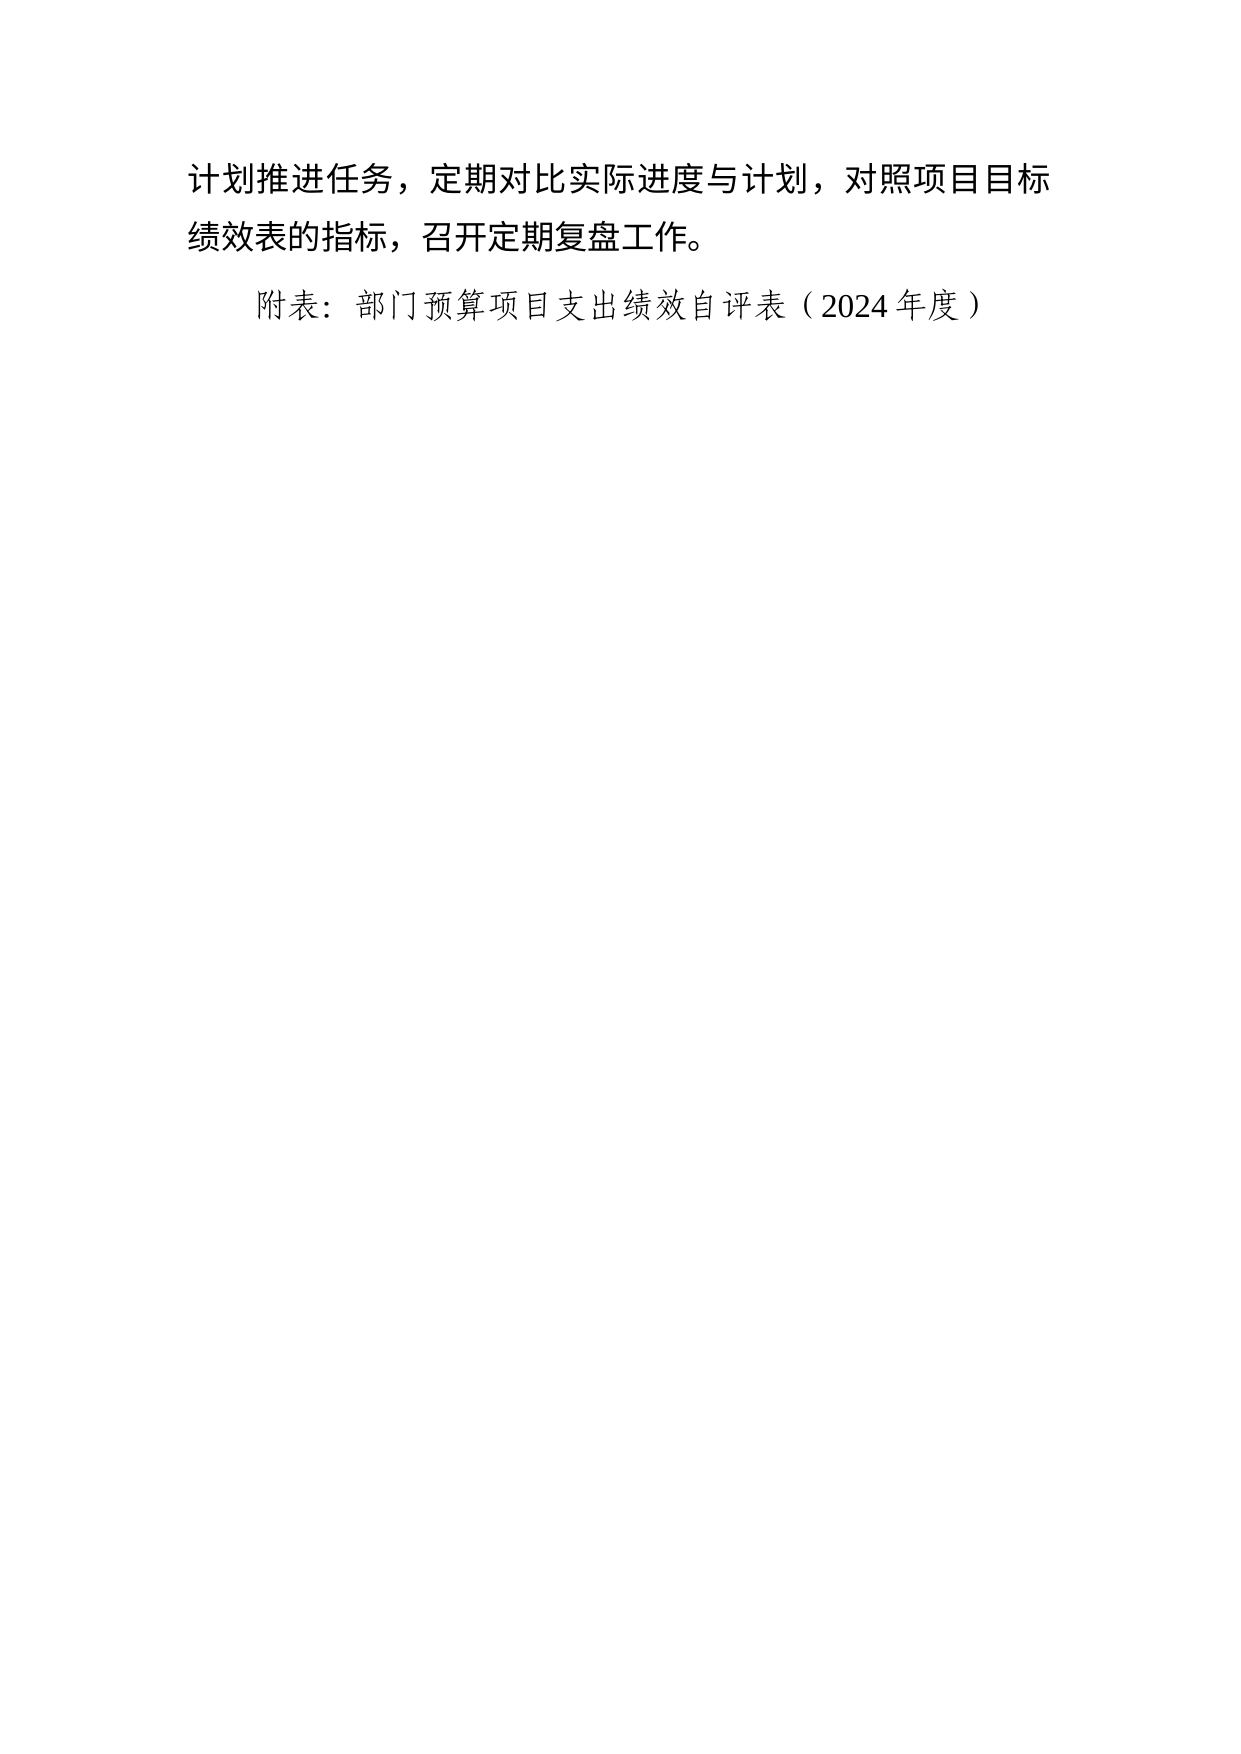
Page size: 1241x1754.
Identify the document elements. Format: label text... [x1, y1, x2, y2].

list 附表：部门预算项目支出绩效自评表（2024年度） [187, 271, 1053, 329]
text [187, 153, 1053, 259]
